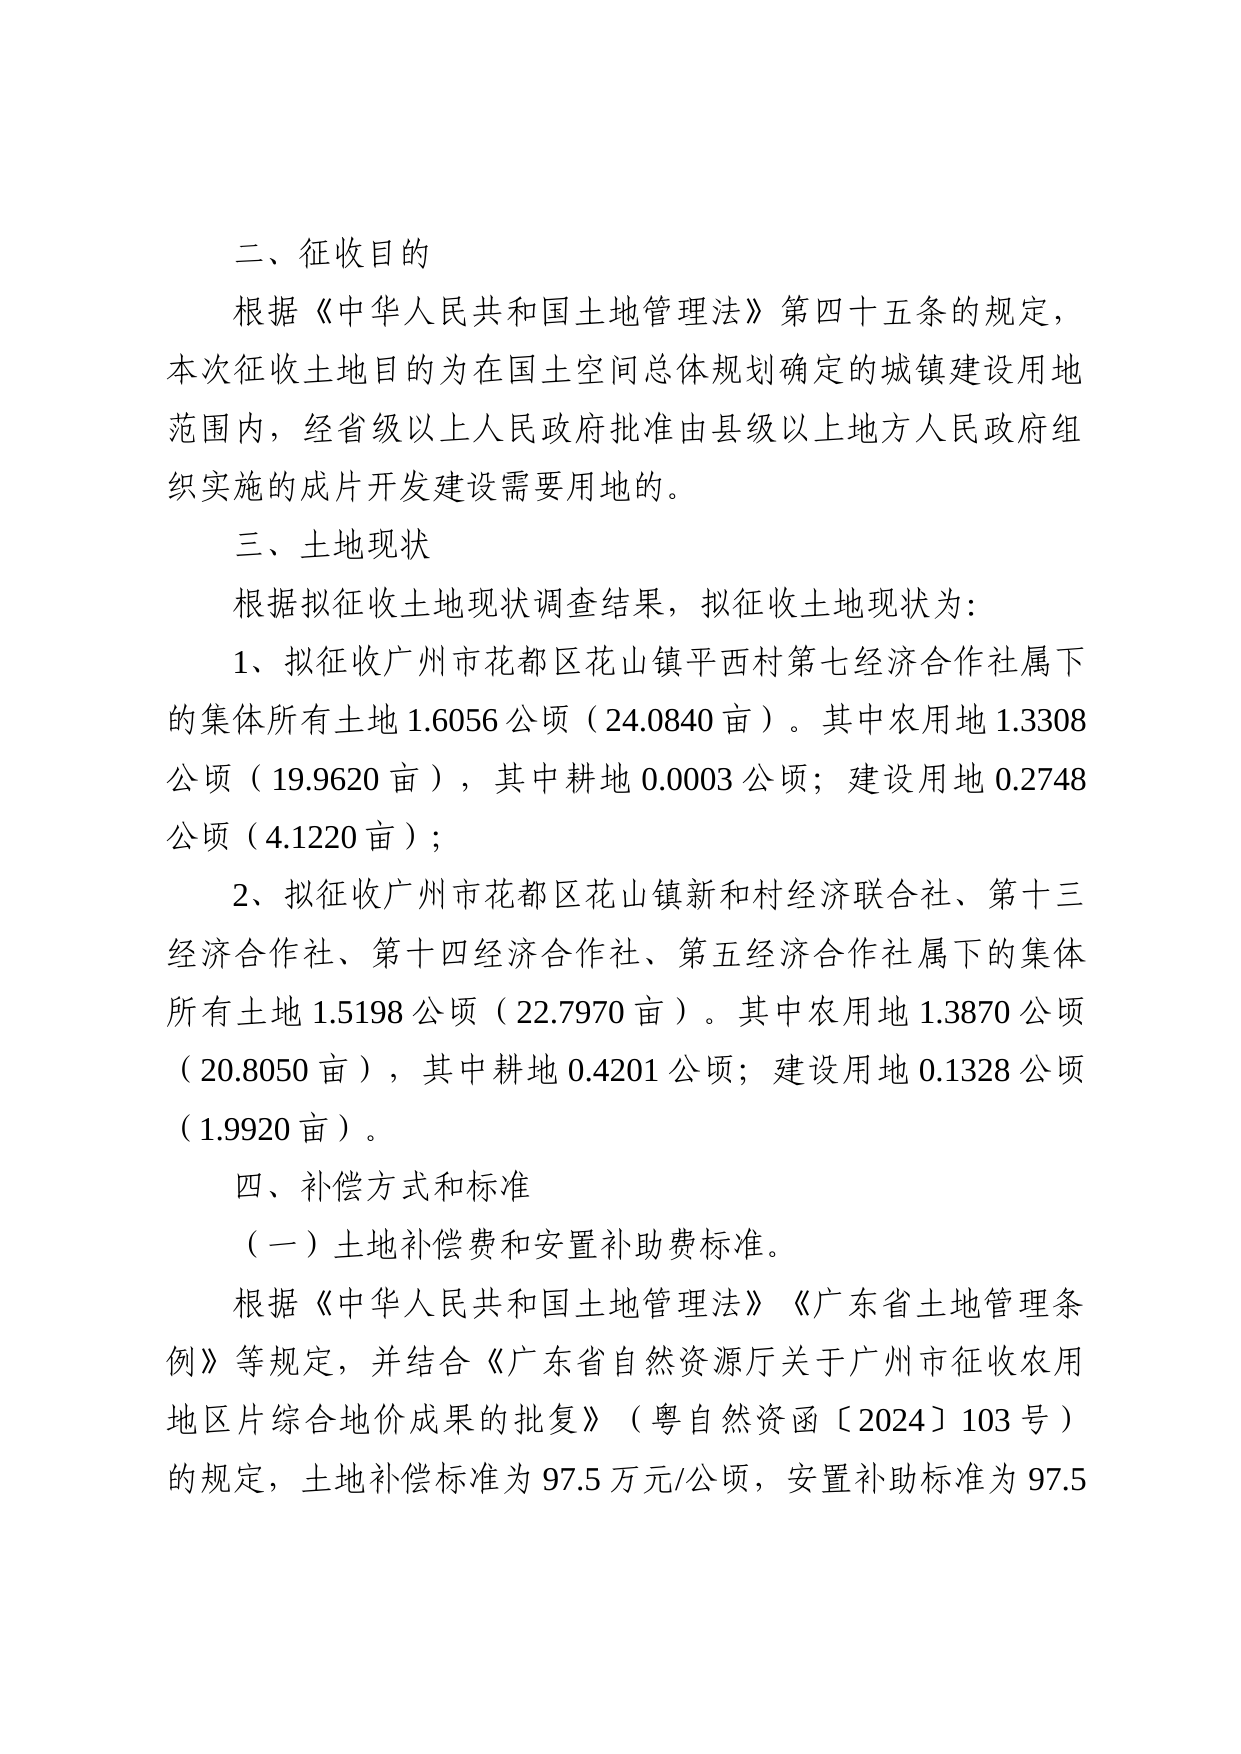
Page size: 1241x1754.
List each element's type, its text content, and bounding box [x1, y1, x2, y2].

text （一）土地补偿费和安置补助费标准。 [165, 1210, 1087, 1268]
text 二、征收目的 [165, 218, 1087, 277]
text 三、土地现状 [165, 510, 1087, 568]
list 拟征收广州市花都区花山镇平西村第七经济合作社属下的集体所有土地1.6056公顷（24.0840亩）。其中农用地1.3308公顷（19.9620亩），其中耕地0.0003公顷；建设用地0.2748公顷（4.1220亩）； [165, 627, 1087, 860]
list 拟征收广州市花都区花山镇新和村经济联合社、第十三经济合作社、第十四经济合作社、第五经济合作社属下的集体所有土地1.5198公顷（22.7970亩）。其中农用地1.3870公顷（20.8050亩），其中耕地0.4201公顷；建设用地0.1328公顷（1.9920亩）。 [165, 860, 1087, 1152]
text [165, 1268, 1087, 1502]
text 根据《中华人民共和国土地管理法》第四十五条的规定，本次征收土地目的为在国土空间总体规划确定的城镇建设用地范围内，经省级以上人民政府批准由县级以上地方人民政府组织实施的成片开发建设需要用地的。 [165, 277, 1087, 510]
text 四、补偿方式和标准 [165, 1152, 1087, 1210]
text 根据拟征收土地现状调查结果，拟征收土地现状为： [165, 568, 1087, 627]
